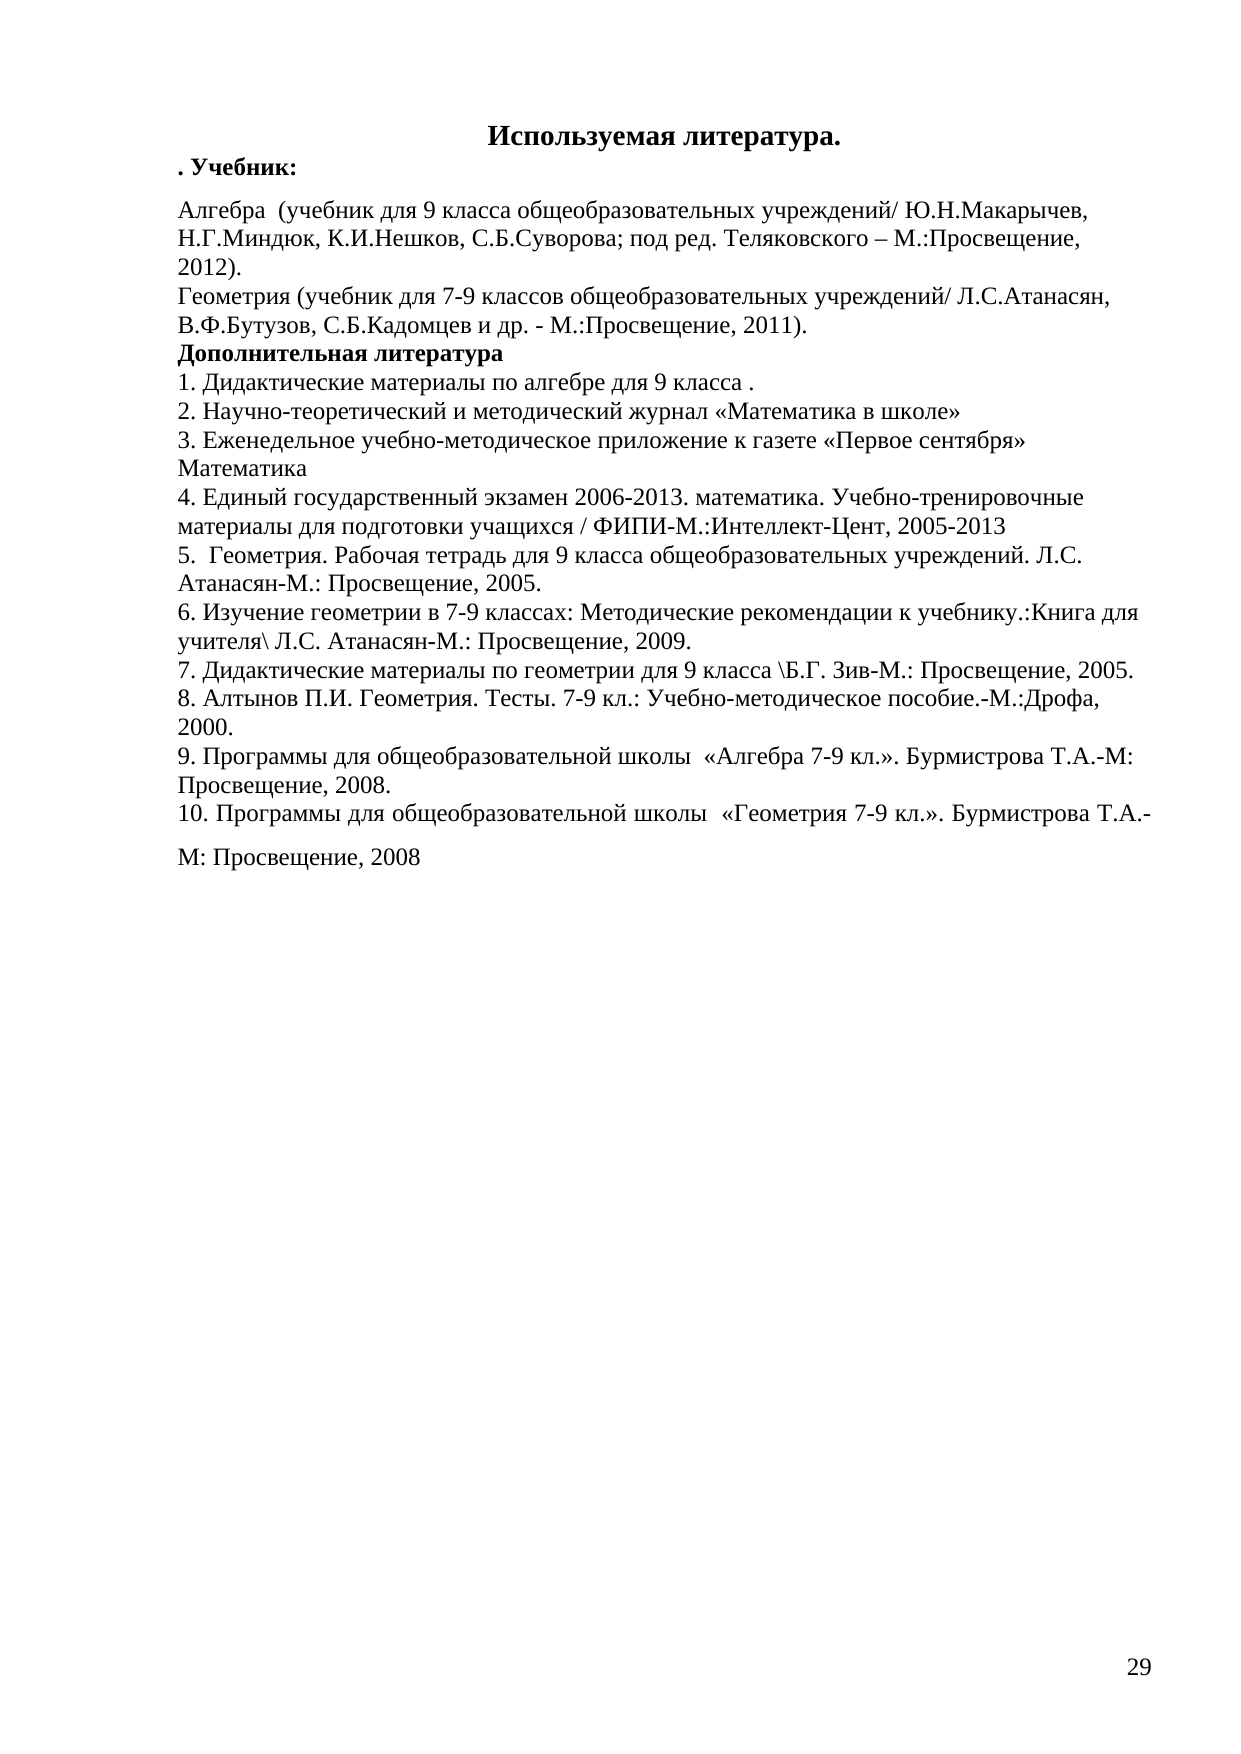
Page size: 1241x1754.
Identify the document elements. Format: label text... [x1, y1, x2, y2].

text 9. Программы для общеобразовательной школы «Алгебра 7-9 кл.». Бурмистрова Т.А.-М: Просвещение, 2008. [177, 741, 1152, 798]
text 7. Дидактические материалы по геометрии для 9 класса \Б.Г. Зив-М.: Просвещение, 2005. [177, 655, 1152, 683]
text Геометрия (учебник для 7-9 классов общеобразовательных учреждений/ Л.С.Атанасян, В.Ф.Бутузов, С.Б.Кадомцев и др. - М.:Просвещение, 2011). [177, 281, 1152, 338]
text 2. Научно-теоретический и методический журнал «Математика в школе» [177, 396, 1152, 425]
text 6. Изучение геометрии в 7-9 классах: Методические рекомендации к учебнику.:Книга для учителя\ Л.С. Атанасян-М.: Просвещение, 2009. [177, 597, 1152, 655]
text 1. Дидактические материалы по алгебре для 9 класса . [177, 367, 1152, 396]
text 8. Алтынов П.И. Геометрия. Тесты. 7-9 кл.: Учебно-методическое пособие.-М.:Дрофа, 2000. [177, 683, 1152, 741]
text Дополнительная литература [177, 338, 1152, 367]
text 5. Геометрия. Рабочая тетрадь для 9 класса общеобразовательных учреждений. Л.С. Атанасян-М.: Просвещение, 2005. [177, 540, 1152, 597]
text Используемая литература. [177, 118, 1152, 152]
text . Учебник: [177, 152, 1152, 180]
text 3. Еженедельное учебно-методическое приложение к газете «Первое сентября» Математика [177, 425, 1152, 482]
text 4. Единый государственный экзамен 2006-2013. математика. Учебно-тренировочные материалы для подготовки учащихся / ФИПИ-М.:Интеллект-Цент, 2005-2013 [177, 482, 1152, 540]
text Алгебра (учебник для 9 класса общеобразовательных учреждений/ Ю.Н.Макарычев, Н.Г.Миндюк, К.И.Нешков, С.Б.Суворова; под ред. Теляковского – М.:Просвещение, 2012). [177, 195, 1152, 281]
text 10. Программы для общеобразовательной школы «Геометрия 7-9 кл.». Бурмистрова Т.А.-М: Просвещение, 2008 [177, 798, 1152, 870]
